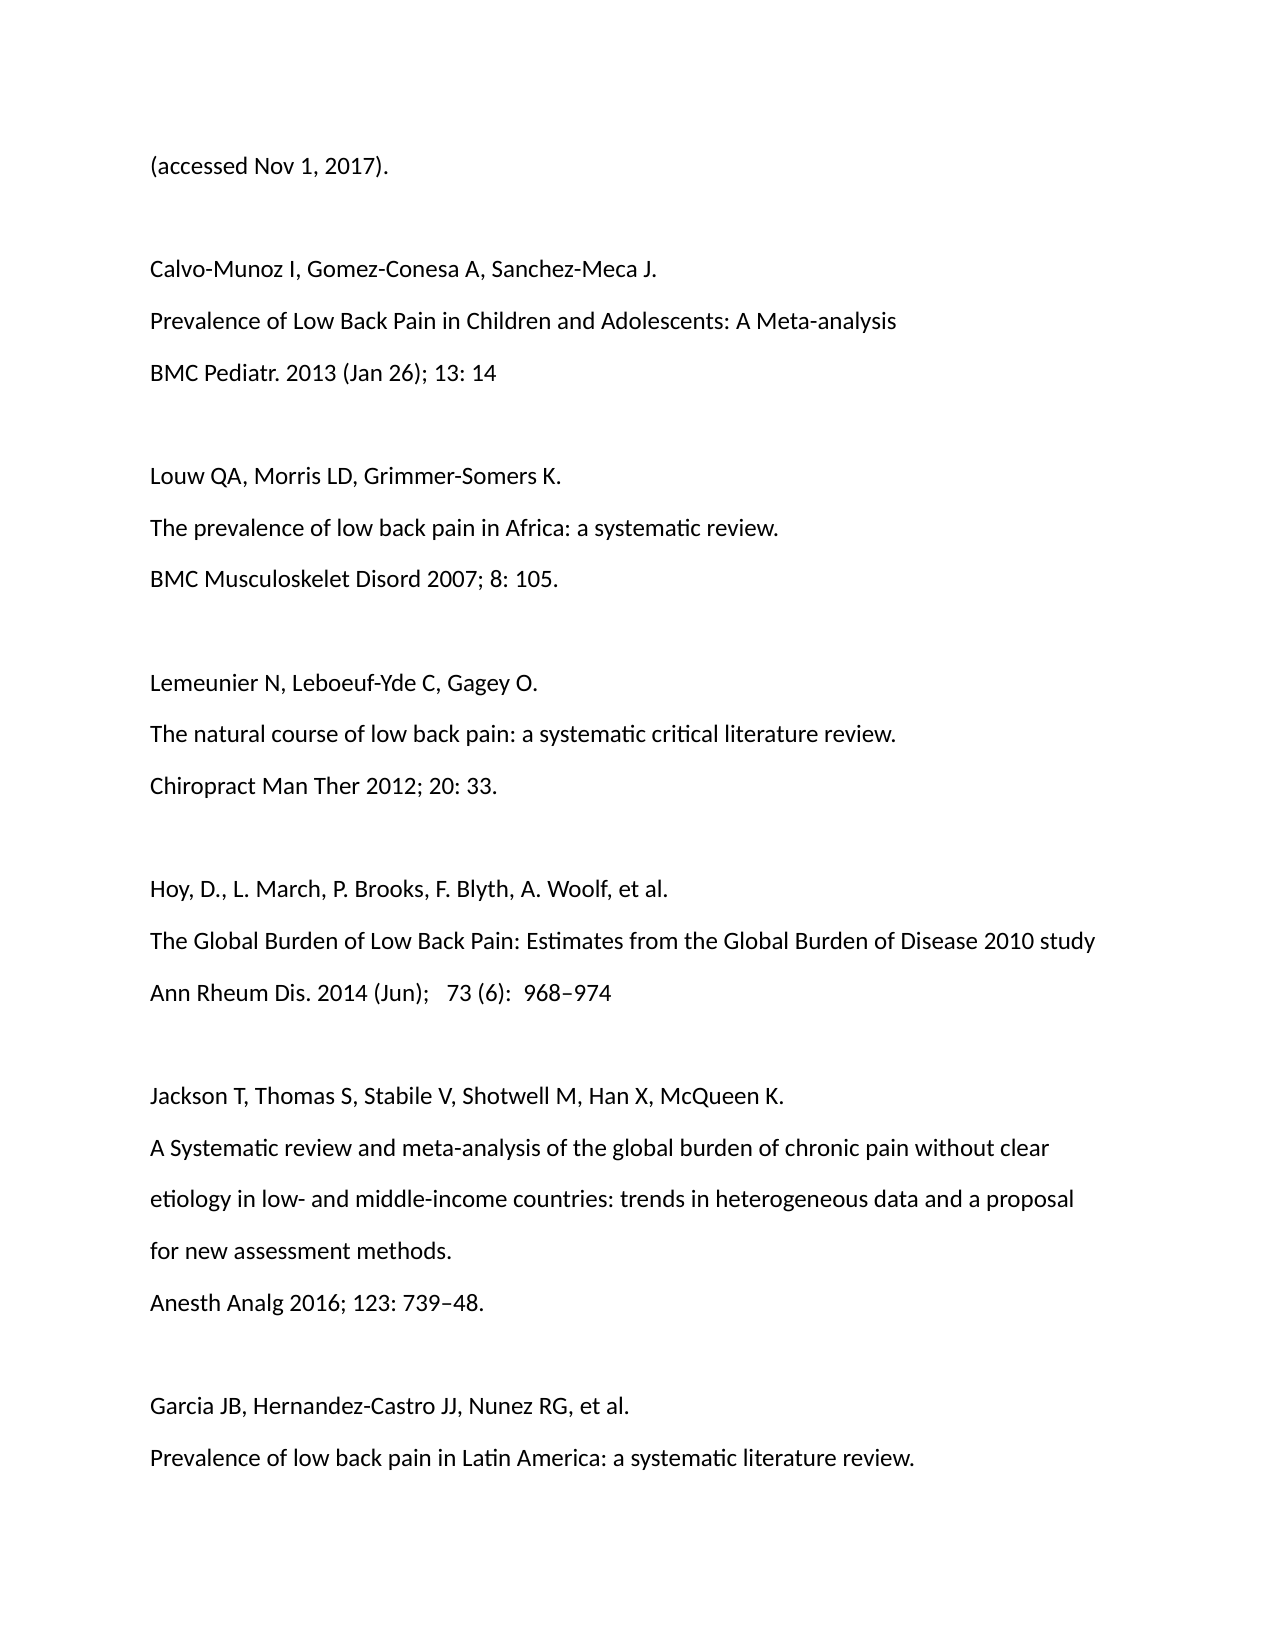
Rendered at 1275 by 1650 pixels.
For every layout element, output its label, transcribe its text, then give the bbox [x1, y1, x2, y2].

text Lemeunier N, Leboeuf-Yde C, Gagey O. [150, 667, 1125, 697]
text Garcia JB, Hernandez-Castro JJ, Nunez RG, et al. [150, 1390, 1125, 1421]
text (accessed Nov 1, 2017). [150, 150, 1125, 181]
text BMC Pediatr. 2013 (Jan 26); 13: 14 [150, 357, 1125, 387]
text Ann Rheum Dis. 2014 (Jun); 73 (6): 968–974 [150, 977, 1125, 1007]
text A Systematic review and meta-analysis of the global burden of chronic pain without clear [150, 1132, 1125, 1162]
text Prevalence of low back pain in Latin America: a systematic literature review. [150, 1442, 1125, 1472]
text The prevalence of low back pain in Africa: a systematic review. [150, 512, 1125, 542]
text Louw QA, Morris LD, Grimmer-Somers K. [150, 460, 1125, 491]
text BMC Musculoskelet Disord 2007; 8: 105. [150, 563, 1125, 594]
text Prevalence of Low Back Pain in Children and Adolescents: A Meta-analysis [150, 305, 1125, 336]
text Anesth Analg 2016; 123: 739–48. [150, 1287, 1125, 1317]
text etiology in low- and middle-income countries: trends in heterogeneous data and a proposal [150, 1183, 1125, 1214]
text Jackson T, Thomas S, Stabile V, Shotwell M, Han X, McQueen K. [150, 1080, 1125, 1111]
text Hoy, D., L. March, P. Brooks, F. Blyth, A. Woolf, et al. [150, 873, 1125, 904]
text The natural course of low back pain: a systematic critical literature review. [150, 718, 1125, 749]
text Calvo-Munoz I, Gomez-Conesa A, Sanchez-Meca J. [150, 253, 1125, 284]
text The Global Burden of Low Back Pain: Estimates from the Global Burden of Disease 2010 study [150, 925, 1125, 956]
text for new assessment methods. [150, 1235, 1125, 1266]
text Chiropract Man Ther 2012; 20: 33. [150, 770, 1125, 801]
